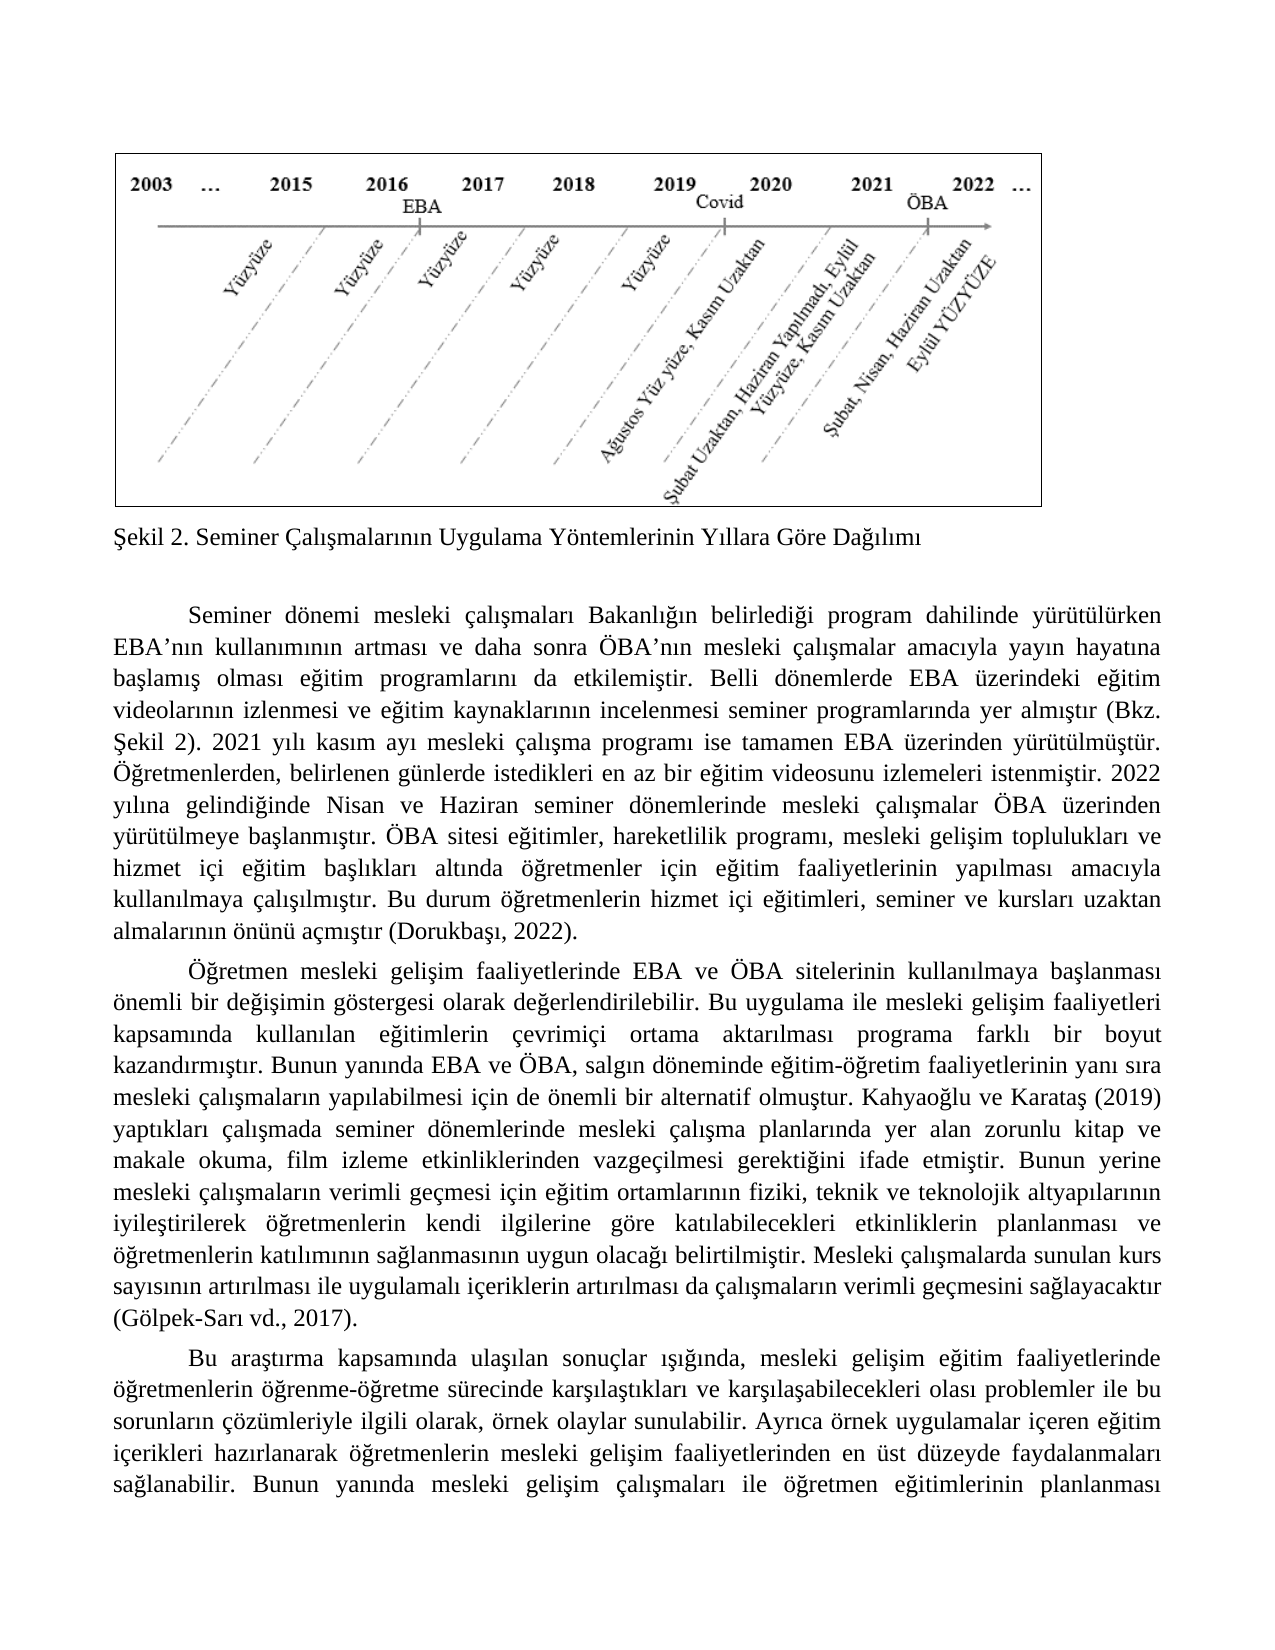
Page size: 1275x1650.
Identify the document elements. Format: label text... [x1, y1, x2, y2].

text Seminer dönemi mesleki çalışmaları Bakanlığın belirlediği program dahilinde yürütülürken EBA’nın kullanımının artması ve daha sonra ÖBA’nın mesleki çalışmalar amacıyla yayın hayatına başlamış olması eğitim programlarını da etkilemiştir. Belli dönemlerde EBA üzerindeki eğitim videolarının izlenmesi ve eğitim kaynaklarının incelenmesi seminer programlarında yer almıştır (Bkz. Şekil 2). 2021 yılı kasım ayı mesleki çalışma programı ise tamamen EBA üzerinden yürütülmüştür. Öğretmenlerden, belirlenen günlerde istedikleri en az bir eğitim videosunu izlemeleri istenmiştir. 2022 yılına gelindiğinde Nisan ve Haziran seminer dönemlerinde mesleki çalışmalar ÖBA üzerinden yürütülmeye başlanmıştır. ÖBA sitesi eğitimler, hareketlilik programı, mesleki gelişim toplulukları ve hizmet içi eğitim başlıkları altında öğretmenler için eğitim faaliyetlerinin yapılması amacıyla kullanılmaya çalışılmıştır. Bu durum öğretmenlerin hizmet içi eğitimleri, seminer ve kursları uzaktan almalarının önünü açmıştır (Dorukbaşı, 2022). [113, 600, 1162, 945]
text Şekil 2. Seminer Çalışmalarının Uygulama Yöntemlerinin Yıllara Göre Dağılımı [113, 522, 1162, 551]
picture [116, 154, 1041, 506]
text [113, 1343, 1162, 1498]
text Öğretmen mesleki gelişim faaliyetlerinde EBA ve ÖBA sitelerinin kullanılmaya başlanması önemli bir değişimin göstergesi olarak değerlendirilebilir. Bu uygulama ile mesleki gelişim faaliyetleri kapsamında kullanılan eğitimlerin çevrimiçi ortama aktarılması programa farklı bir boyut kazandırmıştır. Bunun yanında EBA ve ÖBA, salgın döneminde eğitim-öğretim faaliyetlerinin yanı sıra mesleki çalışmaların yapılabilmesi için de önemli bir alternatif olmuştur. Kahyaoğlu ve Karataş (2019) yaptıkları çalışmada seminer dönemlerinde mesleki çalışma planlarında yer alan zorunlu kitap ve makale okuma, film izleme etkinliklerinden vazgeçilmesi gerektiğini ifade etmiştir. Bunun yerine mesleki çalışmaların verimli geçmesi için eğitim ortamlarının fiziki, teknik ve teknolojik altyapılarının iyileştirilerek öğretmenlerin kendi ilgilerine göre katılabilecekleri etkinliklerin planlanması ve öğretmenlerin katılımının sağlanmasının uygun olacağı belirtilmiştir. Mesleki çalışmalarda sunulan kurs sayısının artırılması ile uygulamalı içeriklerin artırılması da çalışmaların verimli geçmesini sağlayacaktır (Gölpek-Sarı vd., 2017). [113, 956, 1162, 1332]
